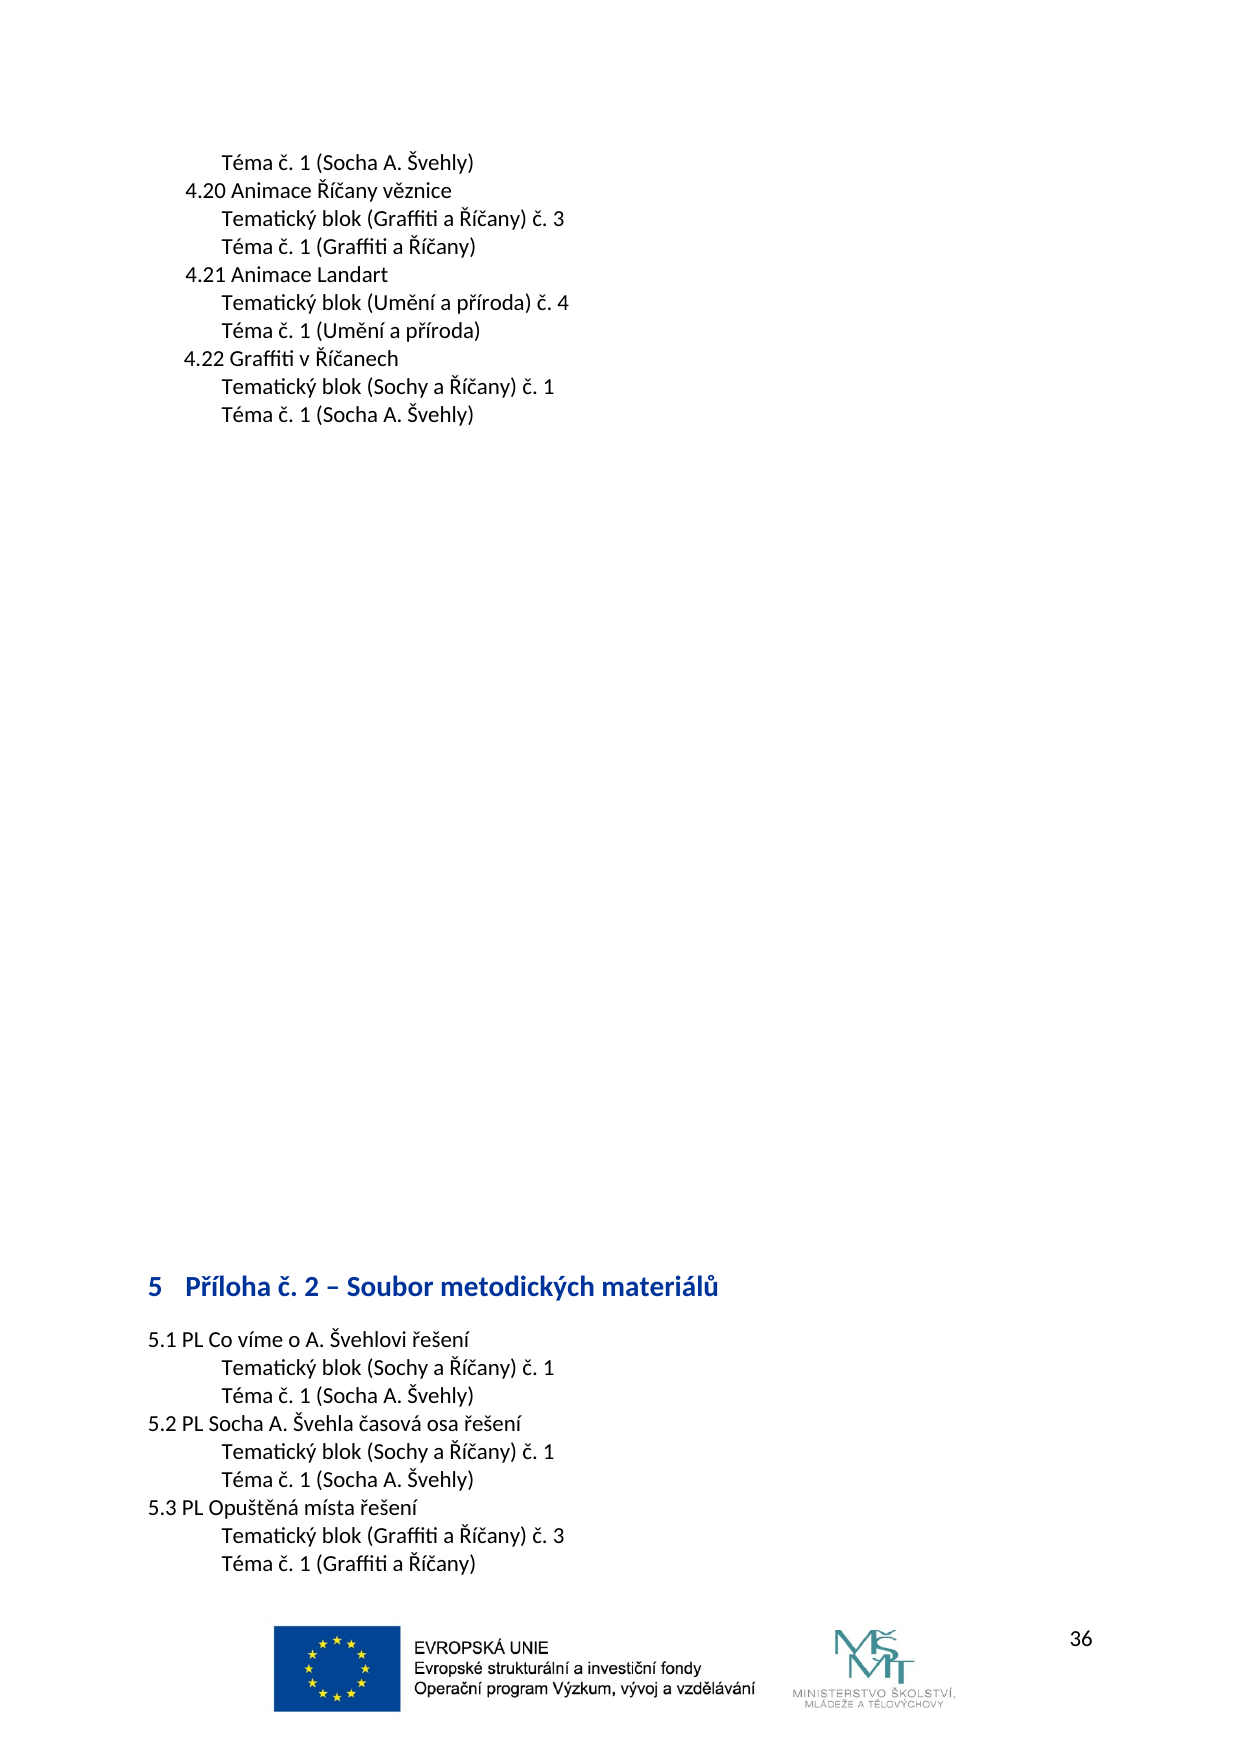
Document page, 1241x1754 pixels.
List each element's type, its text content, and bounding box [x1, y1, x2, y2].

text Téma č. 1 (Graffiti a Říčany) [148, 232, 1092, 260]
text Téma č. 1 (Umění a příroda) [148, 316, 1092, 344]
text Tematický blok (Graffiti a Říčany) č. 3 [148, 204, 1092, 232]
text 5.1 PL Co víme o A. Švehlovi řešení [148, 1325, 1092, 1353]
text 5.2 PL Socha A. Švehla časová osa řešení [148, 1409, 1092, 1437]
text Téma č. 1 (Socha A. Švehly) [185, 1465, 1092, 1493]
text Tematický blok (Sochy a Říčany) č. 1 [185, 1437, 1092, 1465]
text 4.22 Graffiti v Říčanech [148, 344, 1092, 372]
text Tematický blok (Umění a příroda) č. 4 [148, 288, 1092, 316]
list 4.21 Animace Landart [185, 260, 1092, 288]
list Téma č. 1 (Socha A. Švehly) [185, 400, 1092, 428]
text Tematický blok (Sochy a Říčany) č. 1 [148, 372, 1092, 400]
list 4.20 Animace Říčany věznice [185, 176, 1092, 204]
list Téma č. 1 (Socha A. Švehly) [185, 148, 1092, 176]
text Téma č. 1 (Socha A. Švehly) [185, 1381, 1092, 1409]
text Tematický blok (Graffiti a Říčany) č. 3 [148, 1521, 1092, 1549]
picture [231, 1583, 997, 1754]
text Téma č. 1 (Graffiti a Říčany) [148, 1549, 1092, 1577]
subtitle Příloha č. 2 – Soubor metodických materiálů [148, 1268, 1092, 1304]
text 5.3 PL Opuštěná místa řešení [148, 1493, 1092, 1521]
text Tematický blok (Sochy a Říčany) č. 1 [185, 1353, 1092, 1381]
